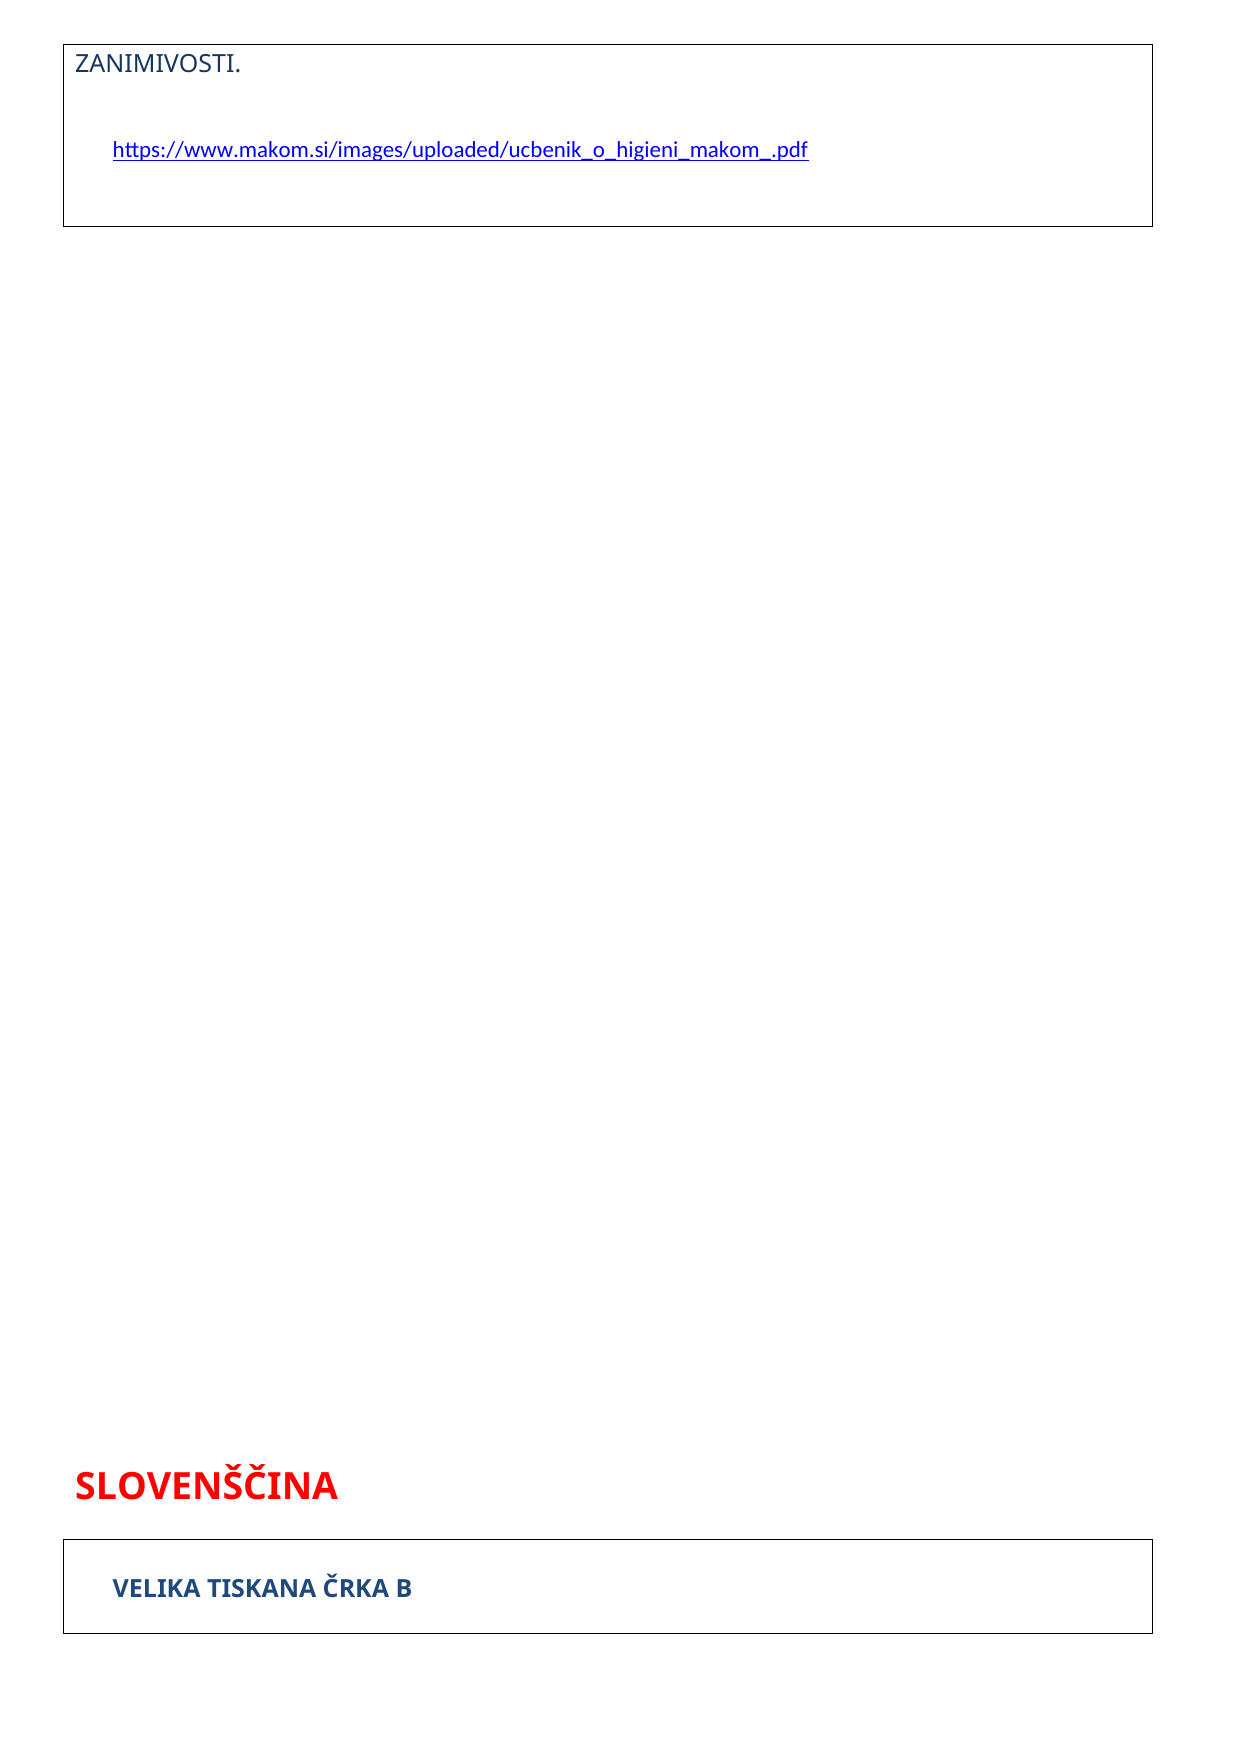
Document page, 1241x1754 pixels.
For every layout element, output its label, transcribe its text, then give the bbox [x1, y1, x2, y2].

text SLOVENŠČINA [75, 1459, 1165, 1510]
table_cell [64, 45, 1152, 226]
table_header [64, 1540, 1152, 1632]
